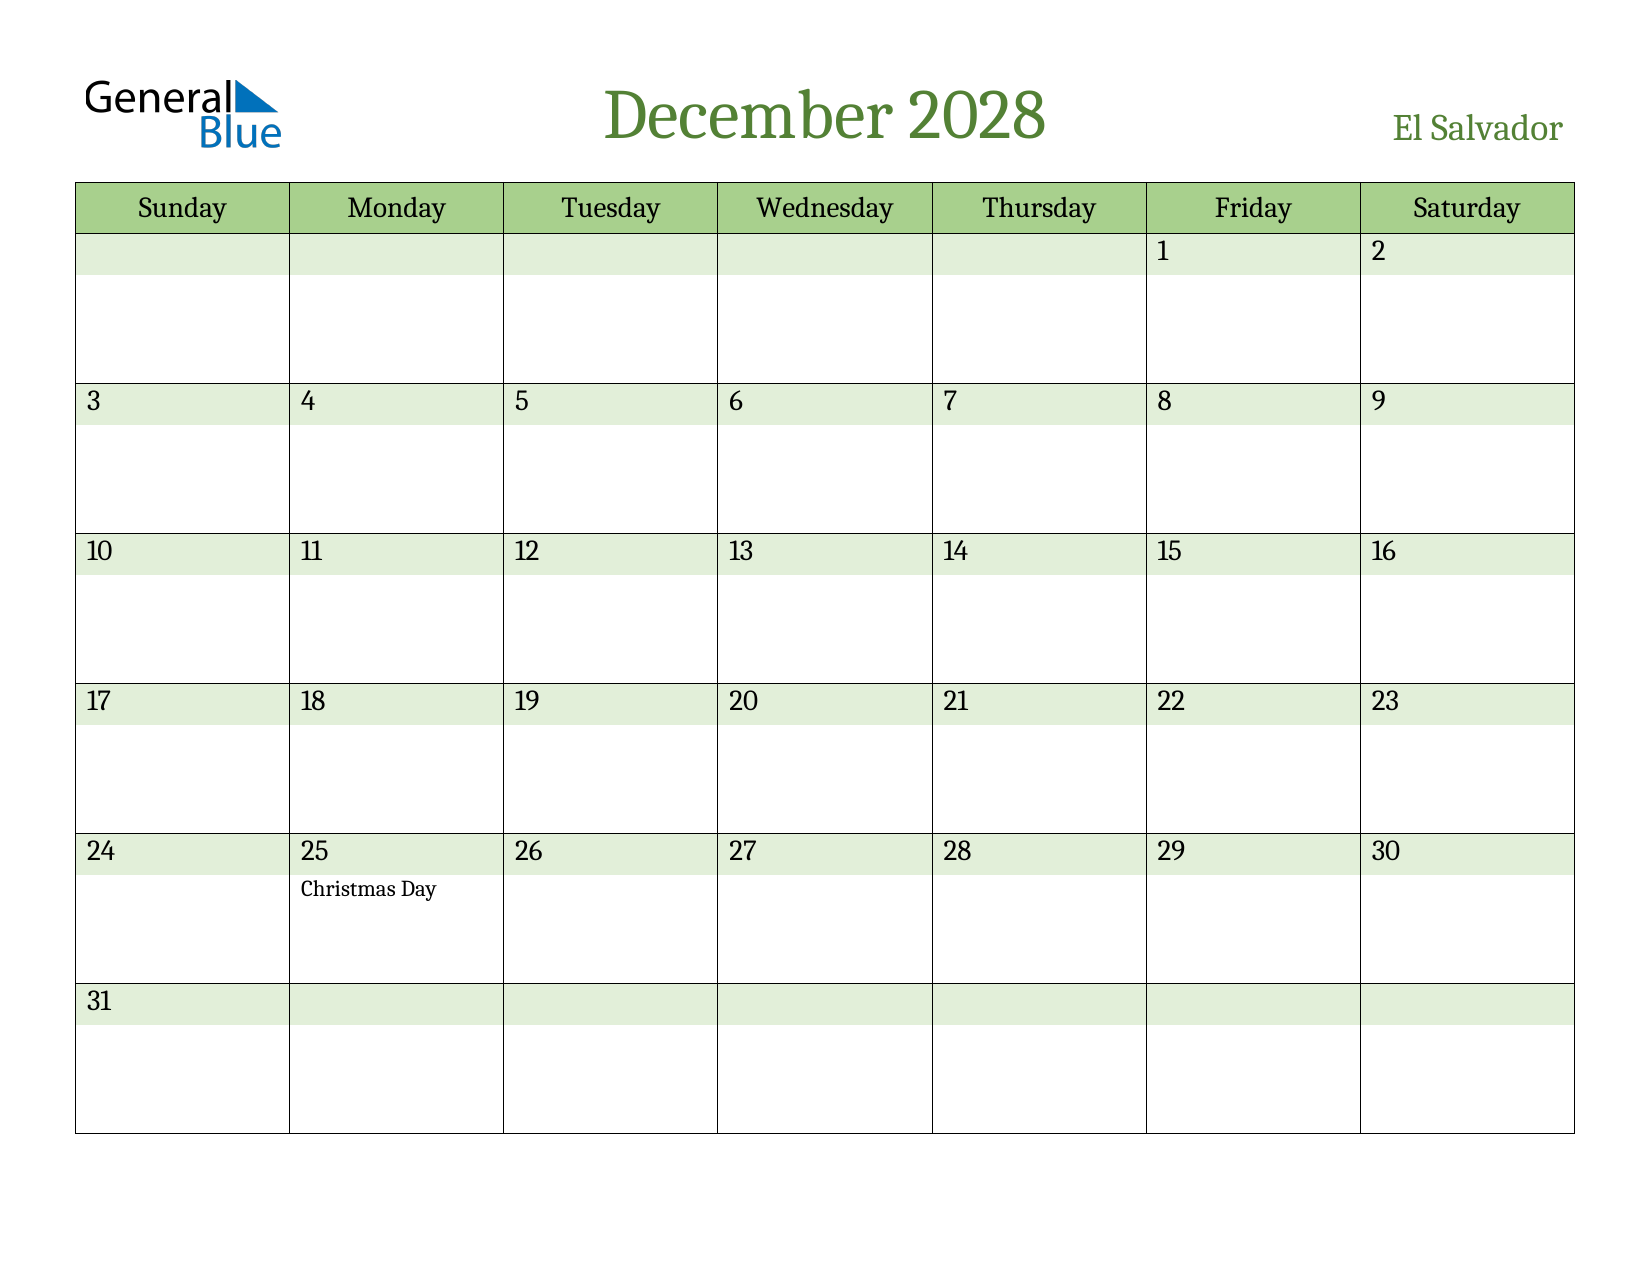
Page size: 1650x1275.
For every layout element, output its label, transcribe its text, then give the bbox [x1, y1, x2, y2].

table_cell 27 [718, 834, 932, 875]
table_cell [290, 725, 503, 833]
table_cell [1361, 575, 1574, 683]
table_cell Sunday [76, 183, 289, 233]
table_cell [504, 875, 717, 983]
table_cell [1147, 984, 1360, 1025]
table_cell [290, 234, 503, 275]
table_cell [1361, 725, 1574, 833]
table_cell [718, 984, 932, 1025]
table_cell Monday [290, 183, 503, 233]
table_cell [1147, 575, 1360, 683]
table_cell Saturday [1361, 183, 1574, 233]
picture [86, 80, 281, 148]
table_cell [76, 1025, 289, 1133]
table_cell 3 [76, 384, 289, 425]
table_cell 13 [718, 534, 932, 575]
table_cell [933, 875, 1146, 983]
table_cell [76, 725, 289, 833]
table_cell [504, 234, 717, 275]
table_cell 29 [1147, 834, 1360, 875]
table_cell [933, 725, 1146, 833]
table_cell [290, 275, 503, 383]
table_cell [718, 234, 932, 275]
table_cell 7 [933, 384, 1146, 425]
table_cell 9 [1361, 384, 1574, 425]
table_cell [1147, 875, 1360, 983]
table_cell 2 [1361, 234, 1574, 275]
table_cell 18 [290, 684, 503, 725]
table_cell 16 [1361, 534, 1574, 575]
table_cell 25 [290, 834, 503, 875]
table_cell [290, 575, 503, 683]
table_cell [718, 275, 932, 383]
table_cell [504, 575, 717, 683]
table_cell [504, 425, 717, 533]
table_cell [933, 575, 1146, 683]
table_cell 12 [504, 534, 717, 575]
table_cell [718, 1025, 932, 1133]
table_cell 30 [1361, 834, 1574, 875]
table_cell [1147, 1025, 1360, 1133]
table_cell 21 [933, 684, 1146, 725]
table_cell [718, 425, 932, 533]
table_cell [290, 1025, 503, 1133]
table_cell Thursday [933, 183, 1146, 233]
table_cell 11 [290, 534, 503, 575]
table_cell [504, 725, 717, 833]
table_cell 4 [290, 384, 503, 425]
table_cell Christmas Day [290, 875, 503, 983]
table_cell 6 [718, 384, 932, 425]
table_cell [1361, 275, 1574, 383]
table_cell 20 [718, 684, 932, 725]
table_cell [1361, 1025, 1574, 1133]
table_cell [504, 1025, 717, 1133]
table_cell [1361, 875, 1574, 983]
table_cell [76, 275, 289, 383]
table_cell [76, 234, 289, 275]
table_cell Wednesday [718, 183, 932, 233]
table_cell Friday [1147, 183, 1360, 233]
table_cell [718, 875, 932, 983]
table_cell 8 [1147, 384, 1360, 425]
table_cell [718, 575, 932, 683]
table_cell [76, 425, 289, 533]
table_header El Salvador [1146, 75, 1574, 182]
table_cell 26 [504, 834, 717, 875]
table_cell [1147, 425, 1360, 533]
table_cell 14 [933, 534, 1146, 575]
table_cell 10 [76, 534, 289, 575]
table_cell 28 [933, 834, 1146, 875]
table_cell [1147, 275, 1360, 383]
table_cell [290, 984, 503, 1025]
table_cell [933, 425, 1146, 533]
table_cell [290, 425, 503, 533]
table_cell [1361, 425, 1574, 533]
table_cell 1 [1147, 234, 1360, 275]
table_cell [933, 1025, 1146, 1133]
table_cell 15 [1147, 534, 1360, 575]
table_cell 24 [76, 834, 289, 875]
table_cell [1361, 984, 1574, 1025]
table_cell 5 [504, 384, 717, 425]
table_cell 17 [76, 684, 289, 725]
table_cell [933, 275, 1146, 383]
table_cell [933, 234, 1146, 275]
table_header December 2028 [504, 75, 1146, 182]
table_cell [76, 575, 289, 683]
table_cell Tuesday [504, 183, 717, 233]
table_header [76, 75, 503, 182]
table_cell [718, 725, 932, 833]
table_cell [504, 984, 717, 1025]
table_cell [504, 275, 717, 383]
table_cell [1147, 725, 1360, 833]
table_cell 19 [504, 684, 717, 725]
table_cell 31 [76, 984, 289, 1025]
table_cell [933, 984, 1146, 1025]
table_cell [76, 875, 289, 983]
table_cell 22 [1147, 684, 1360, 725]
table_cell 23 [1361, 684, 1574, 725]
